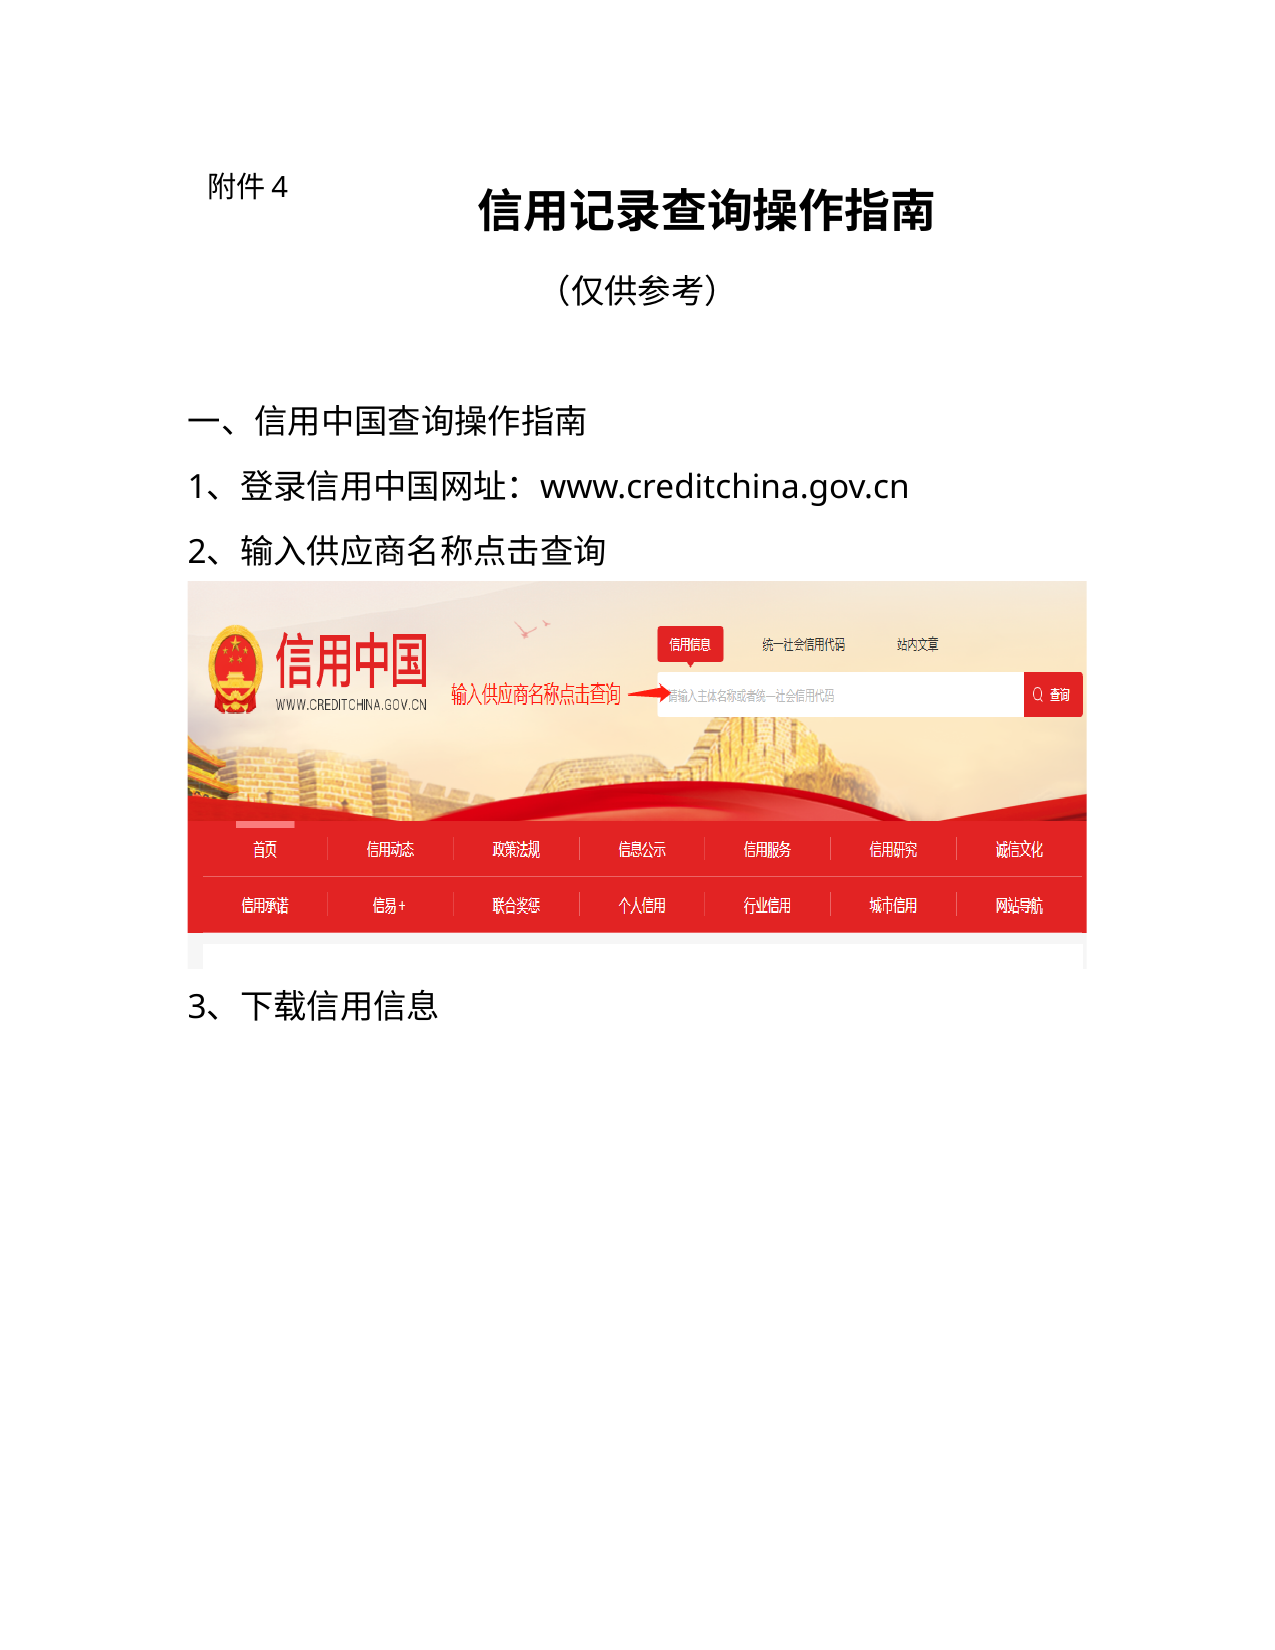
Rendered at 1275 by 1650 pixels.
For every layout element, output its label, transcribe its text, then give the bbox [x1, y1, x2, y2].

list 下载信用信息 [187, 971, 1087, 1036]
text （仅供参考） [187, 256, 1087, 321]
text 信用记录查询操作指南 [187, 159, 1087, 256]
text 一、信用中国查询操作指南 [187, 386, 1087, 451]
list 登录信用中国网址：www.creditchina.gov.cn [187, 451, 1087, 516]
picture [187, 581, 1087, 969]
list 输入供应商名称点击查询 [187, 516, 1087, 581]
